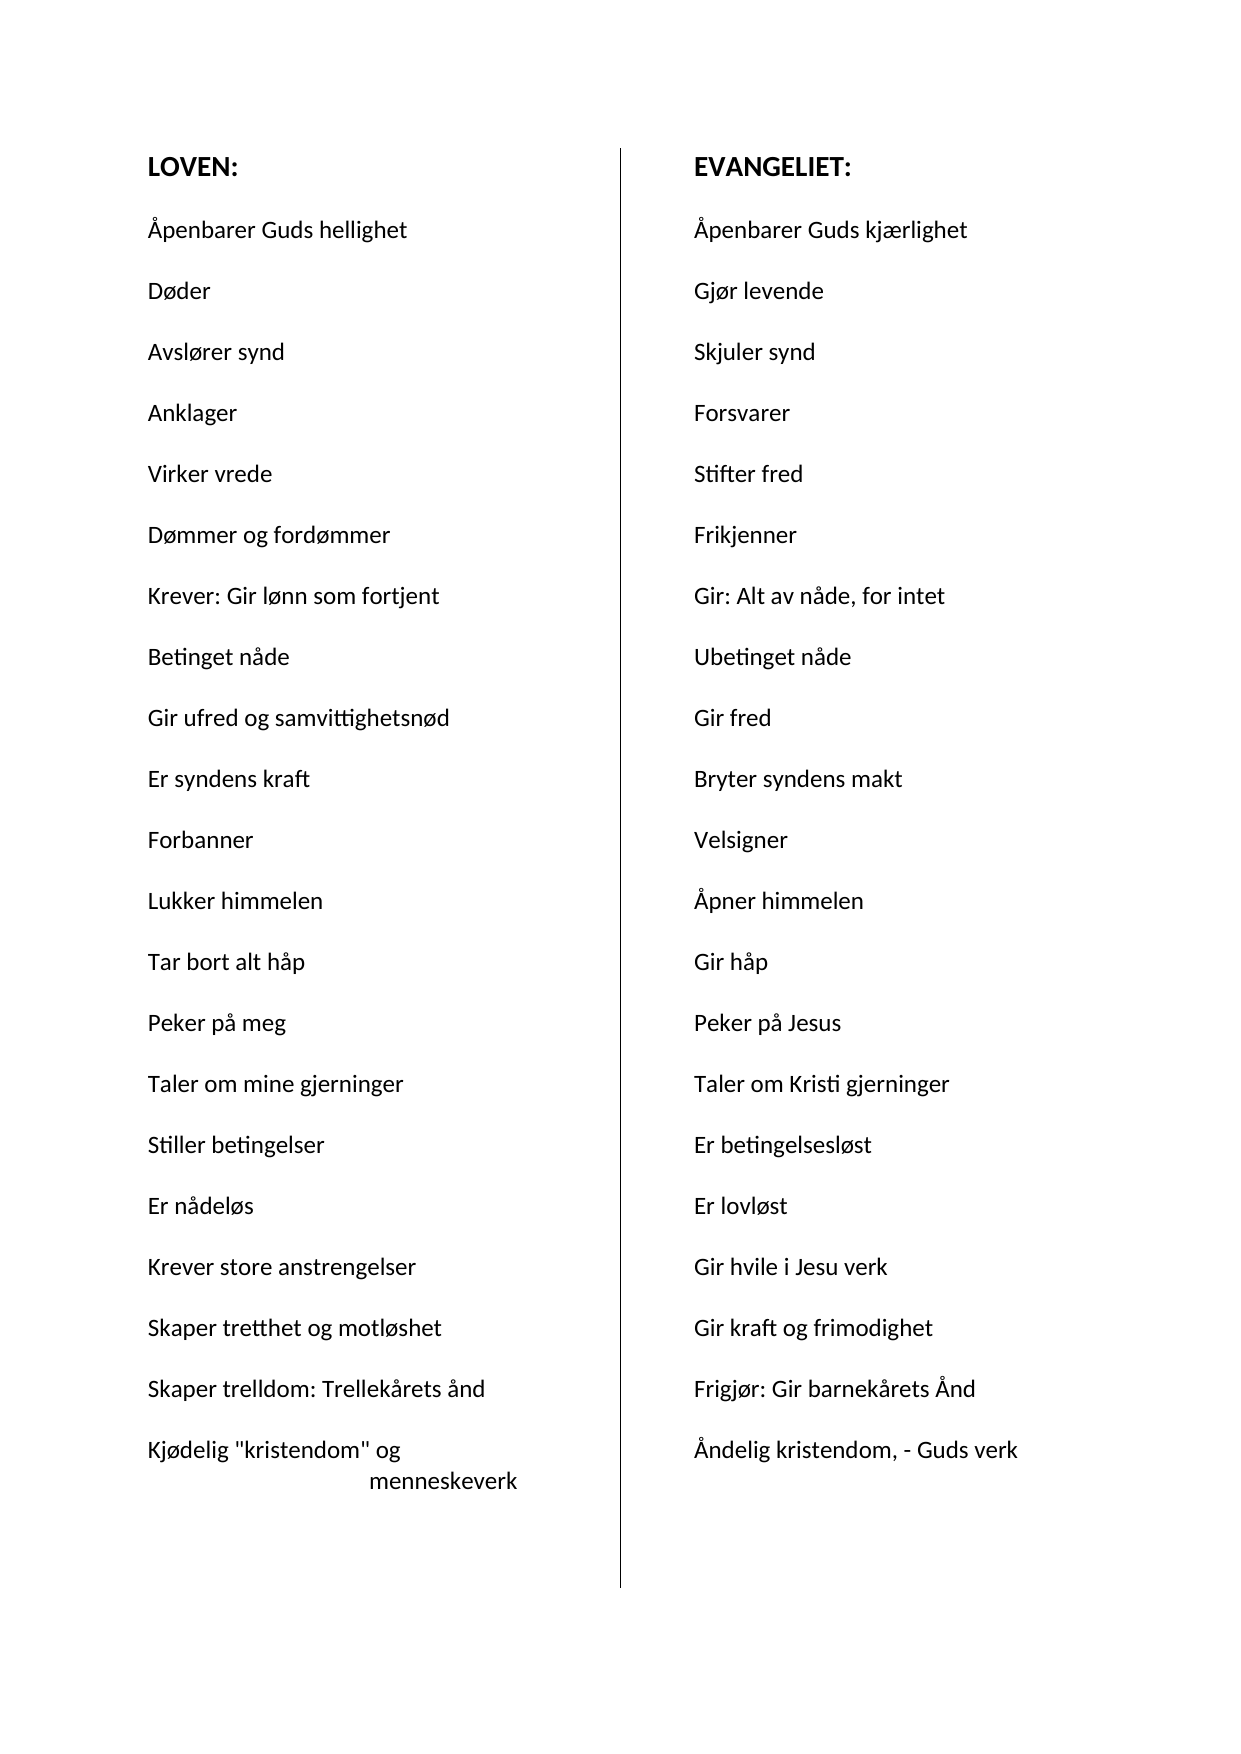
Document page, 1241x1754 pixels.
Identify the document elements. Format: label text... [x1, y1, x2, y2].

text Er syndens kraft [148, 763, 546, 794]
text Forsvarer [694, 397, 1093, 427]
text Virker vrede [148, 458, 546, 488]
text Peker på meg [148, 1007, 546, 1038]
text Betinget nåde [148, 641, 546, 672]
text Taler om mine gjerninger [148, 1068, 546, 1099]
text Åpner himmelen [694, 885, 1093, 916]
text Anklager [148, 397, 546, 427]
text Velsigner [694, 824, 1093, 855]
text Gir: Alt av nåde, for intet [694, 580, 1093, 611]
text Gir ufred og samvittighetsnød [148, 702, 546, 733]
text Døder [148, 275, 546, 305]
text Dømmer og fordømmer [148, 519, 546, 549]
text Gir hvile i Jesu verk [694, 1251, 1093, 1282]
text Gjør levende [694, 275, 1093, 305]
text LOVEN: [148, 148, 546, 183]
text Stiller betingelser [148, 1129, 546, 1160]
text Er nådeløs [148, 1190, 546, 1221]
text Gir kraft og frimodighet [694, 1312, 1093, 1343]
text Åpenbarer Guds hellighet [148, 214, 546, 244]
text Forbanner [148, 824, 546, 855]
text Åpenbarer Guds kjærlighet [694, 214, 1093, 244]
text Åndelig kristendom, - Guds verk [694, 1434, 1093, 1465]
text Bryter syndens makt [694, 763, 1093, 794]
text Gir håp [694, 946, 1093, 977]
text Er lovløst [694, 1190, 1093, 1221]
text Kjødelig "kristendom" og [148, 1434, 546, 1465]
text Gir fred [694, 702, 1093, 733]
text Frigjør: Gir barnekårets Ånd [694, 1373, 1093, 1404]
text menneskeverk [148, 1465, 546, 1496]
text Taler om Kristi gjerninger [694, 1068, 1093, 1099]
text Skaper tretthet og motløshet [148, 1312, 546, 1343]
text Avslører synd [148, 336, 546, 366]
text Ubetinget nåde [694, 641, 1093, 672]
text EVANGELIET: [694, 148, 1093, 183]
text Peker på Jesus [694, 1007, 1093, 1038]
text Krever store anstrengelser [148, 1251, 546, 1282]
text Er betingelsesløst [694, 1129, 1093, 1160]
text Skaper trelldom: Trellekårets ånd [148, 1373, 546, 1404]
text Stifter fred [694, 458, 1093, 488]
text Lukker himmelen [148, 885, 546, 916]
text Skjuler synd [694, 336, 1093, 366]
text Tar bort alt håp [148, 946, 546, 977]
text Frikjenner [694, 519, 1093, 549]
text Krever: Gir lønn som fortjent [148, 580, 546, 611]
